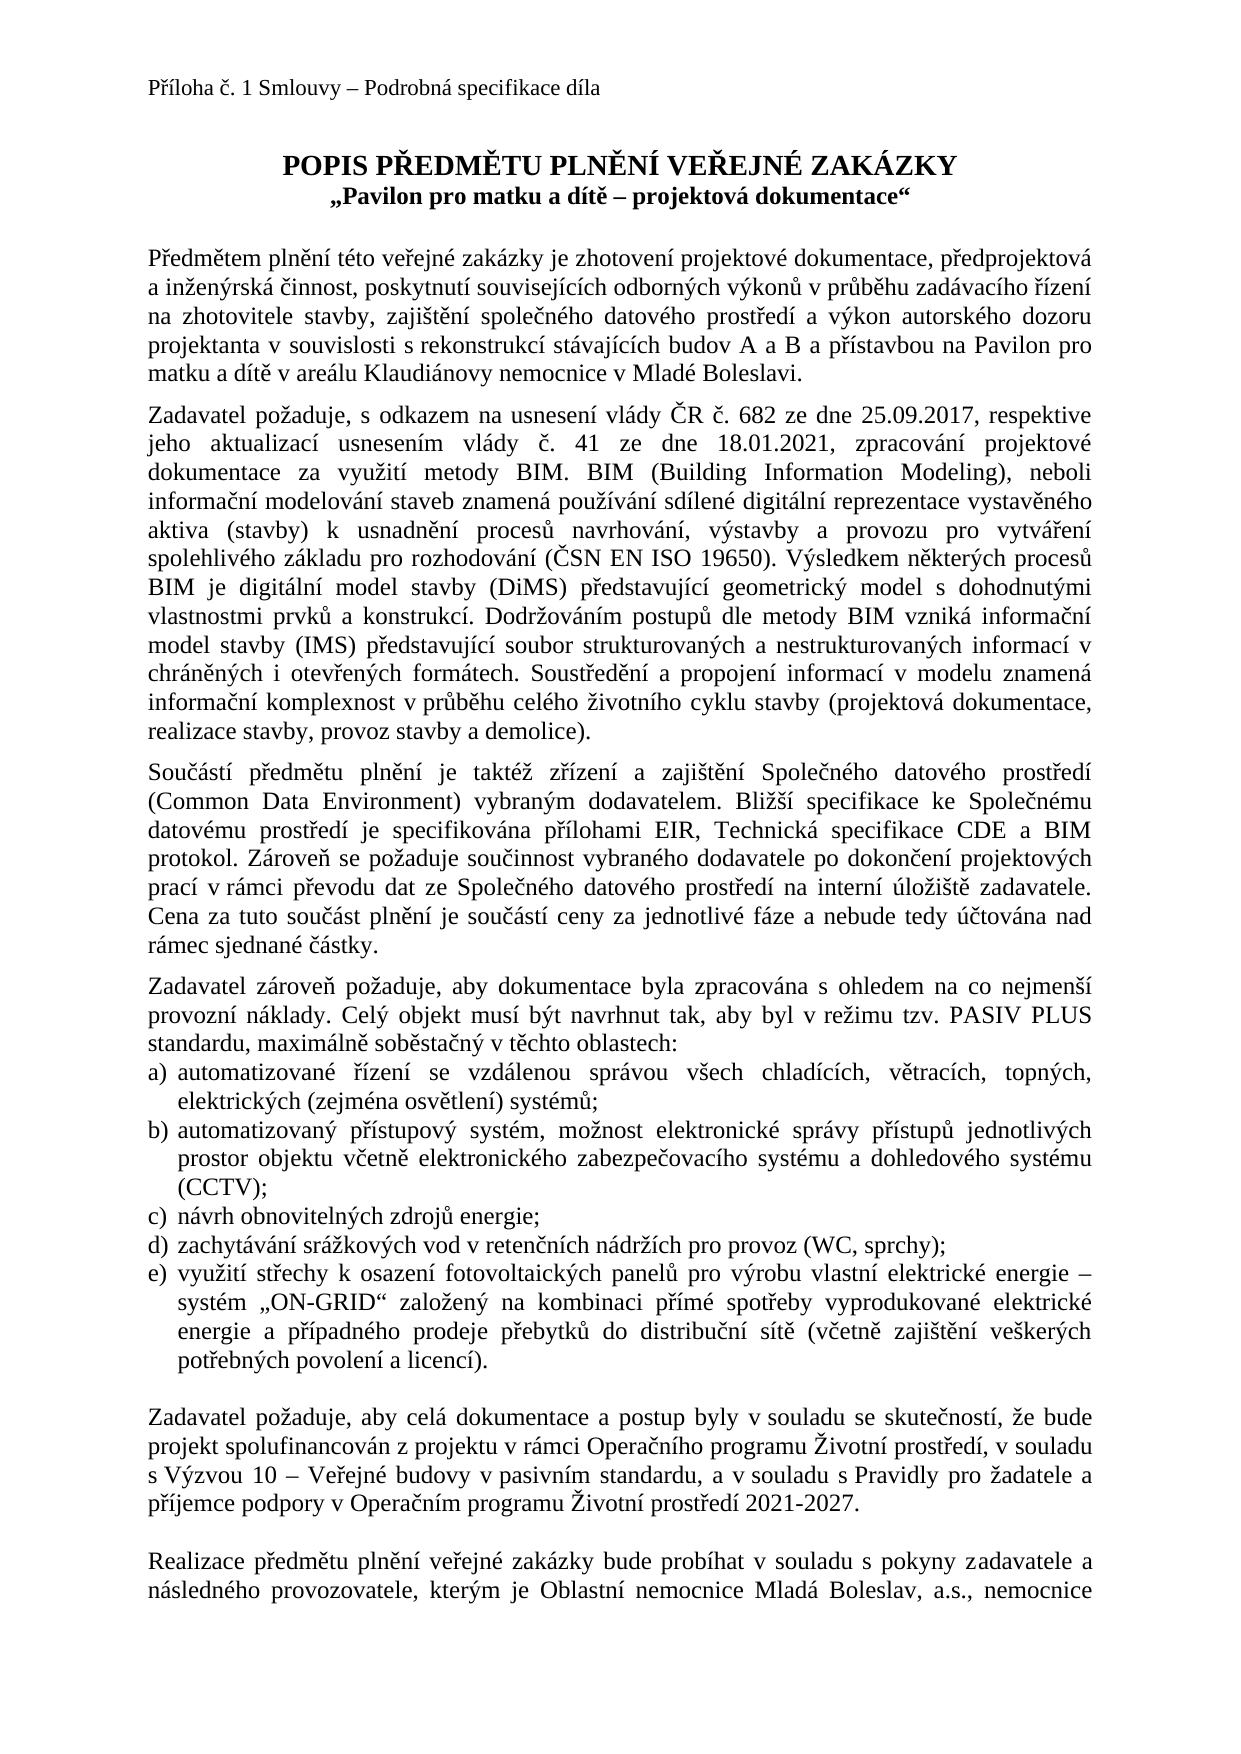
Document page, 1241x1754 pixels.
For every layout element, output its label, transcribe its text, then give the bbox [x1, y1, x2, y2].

list využití střechy k osazení fotovoltaických panelů pro výrobu vlastní elektrické energie – systém „ON-GRID“ založený na kombinaci přímé spotřeby vyprodukované elektrické energie a případného prodeje přebytků do distribuční sítě (včetně zajištění veškerých potřebných povolení a licencí). [148, 1258, 1093, 1373]
list automatizovaný přístupový systém, možnost elektronické správy přístupů jednotlivých prostor objektu včetně elektronického zabezpečovacího systému a dohledového systému (CCTV); [148, 1115, 1093, 1201]
text Předmětem plnění této veřejné zakázky je zhotovení projektové dokumentace, předprojektová a inženýrská činnost, poskytnutí souvisejících odborných výkonů v průběhu zadávacího řízení na zhotovitele stavby, zajištění společného datového prostředí a výkon autorského dozoru projektanta v souvislosti s rekonstrukcí stávajících budov A a B a přístavbou na Pavilon pro matku a dítě v areálu Klaudiánovy nemocnice v Mladé Boleslavi. [148, 243, 1093, 387]
list zachytávání srážkových vod v retenčních nádržích pro provoz (WC, sprchy); [148, 1230, 1093, 1258]
list návrh obnovitelných zdrojů energie; [148, 1201, 1093, 1230]
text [148, 1546, 1093, 1603]
text Zadavatel zároveň požaduje, aby dokumentace byla zpracována s ohledem na co nejmenší provozní náklady. Celý objekt musí být navrhnut tak, aby byl v režimu tzv. PASIV PLUS standardu, maximálně soběstačný v těchto oblastech: [148, 971, 1093, 1057]
text Zadavatel požaduje, aby celá dokumentace a postup byly v souladu se skutečností, že bude projekt spolufinancován z projektu v rámci Operačního programu Životní prostředí, v souladu s Výzvou 10 – Veřejné budovy v pasivním standardu, a v souladu s Pravidly pro žadatele a příjemce podpory v Operačním programu Životní prostředí 2021-2027. [148, 1402, 1093, 1517]
text Zadavatel požaduje, s odkazem na usnesení vlády ČR č. 682 ze dne 25.09.2017, respektive jeho aktualizací usnesením vlády č. 41 ze dne 18.01.2021, zpracování projektové dokumentace za využití metody BIM. BIM (Building Information Modeling), neboli informační modelování staveb znamená používání sdílené digitální reprezentace vystavěného aktiva (stavby) k usnadnění procesů navrhování, výstavby a provozu pro vytváření spolehlivého základu pro rozhodování (ČSN EN ISO 19650). Výsledkem některých procesů BIM je digitální model stavby (DiMS) představující geometrický model s dohodnutými vlastnostmi prvků a konstrukcí. Dodržováním postupů dle metody BIM vzniká informační model stavby (IMS) představující soubor strukturovaných a nestrukturovaných informací v chráněných i otevřených formátech. Soustředění a propojení informací v modelu znamená informační komplexnost v průběhu celého životního cyklu stavby (projektová dokumentace, realizace stavby, provoz stavby a demolice). [148, 400, 1093, 745]
text POPIS PŘEDMĚTU PLNĚNÍ VEŘEJNÉ ZAKÁZKY [148, 148, 1093, 181]
text „Pavilon pro matku a dítě – projektová dokumentace“ [148, 181, 1093, 210]
list automatizované řízení se vzdálenou správou všech chladících, větracích, topných, elektrických (zejména osvětlení) systémů; [148, 1057, 1093, 1115]
text Součástí předmětu plnění je taktéž zřízení a zajištění Společného datového prostředí (Common Data Environment) vybraným dodavatelem. Bližší specifikace ke Společnému datovému prostředí je specifikována přílohami EIR, Technická specifikace CDE a BIM protokol. Zároveň se požaduje součinnost vybraného dodavatele po dokončení projektových prací v rámci převodu dat ze Společného datového prostředí na interní úložiště zadavatele. Cena za tuto součást plnění je součástí ceny za jednotlivé fáze a nebude tedy účtována nad rámec sjednané částky. [148, 757, 1093, 958]
